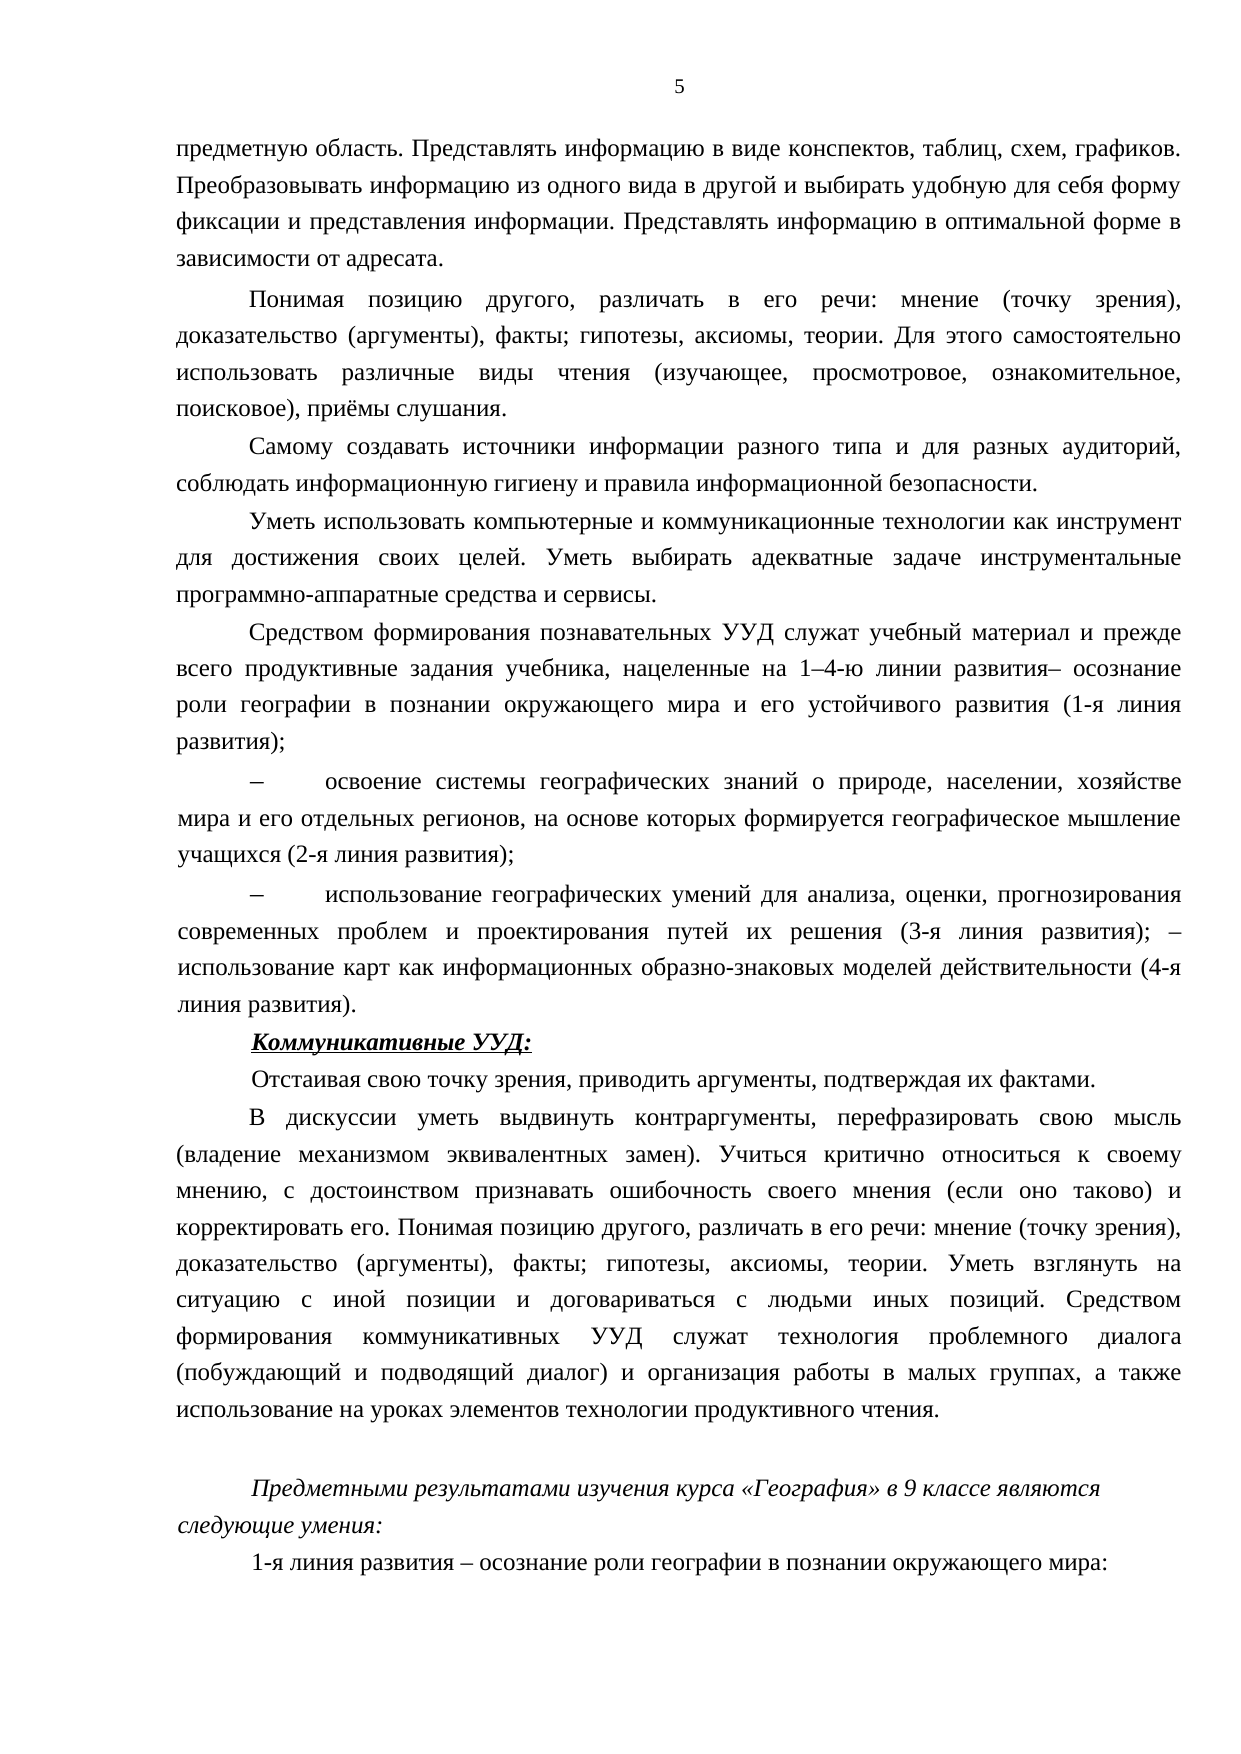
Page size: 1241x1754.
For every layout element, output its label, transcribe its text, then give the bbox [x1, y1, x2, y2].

list освоение системы географических знаний о природе, населении, хозяйстве мира и его отдельных регионов, на основе которых формируется географическое мышление учащихся (2-я линия развития); [177, 764, 1182, 868]
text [176, 133, 1182, 272]
text Понимая позицию другого, различать в его речи: мнение (точку зрения), доказательство (аргументы), факты; гипотезы, аксиомы, теории. Для этого самостоятельно использовать различные виды чтения (изучающее, просмотровое, ознакомительное, поисковое), приёмы слушания. [176, 284, 1182, 422]
text Самому создавать источники информации разного типа и для разных аудиторий, соблюдать информационную гигиену и правила информационной безопасности. [176, 431, 1182, 497]
text Коммуникативные УУД: [251, 1027, 1189, 1056]
text 1-я линия развития – осознание роли географии в познании окружающего мира: [251, 1547, 1182, 1576]
text Отстаивая свою точку зрения, приводить аргументы, подтверждая их фактами. [251, 1064, 1182, 1093]
text Предметными результатами изучения курса «География» в 9 классе являются следующие умения: [177, 1473, 1189, 1539]
text Средством формирования познавательных УУД служат учебный материал и прежде всего продуктивные задания учебника, нацеленные на 1–4-ю линии развития– осознание роли географии в познании окружающего мира и его устойчивого развития (1-я линия развития); [176, 617, 1182, 755]
list использование географических умений для анализа, оценки, прогнозирования современных проблем и проектирования путей их решения (3-я линия развития); – использование карт как информационных образно-знаковых моделей действительности (4-я линия развития). [177, 877, 1182, 1018]
text Уметь использовать компьютерные и коммуникационные технологии как инструмент для достижения своих целей. Уметь выбирать адекватные задаче инструментальные программно-аппаратные средства и сервисы. [176, 506, 1182, 607]
text В дискуссии уметь выдвинуть контраргументы, перефразировать свою мысль (владение механизмом эквивалентных замен). Учиться критично относиться к своему мнению, с достоинством признавать ошибочность своего мнения (если оно таково) и корректировать его. Понимая позицию другого, различать в его речи: мнение (точку зрения), доказательство (аргументы), факты; гипотезы, аксиомы, теории. Уметь взглянуть на ситуацию с иной позиции и договариваться с людьми иных позиций. Средством формирования коммуникативных УУД служат технология проблемного диалога (побуждающий и подводящий диалог) и организация работы в малых группах, а также использование на уроках элементов технологии продуктивного чтения. [176, 1102, 1182, 1423]
